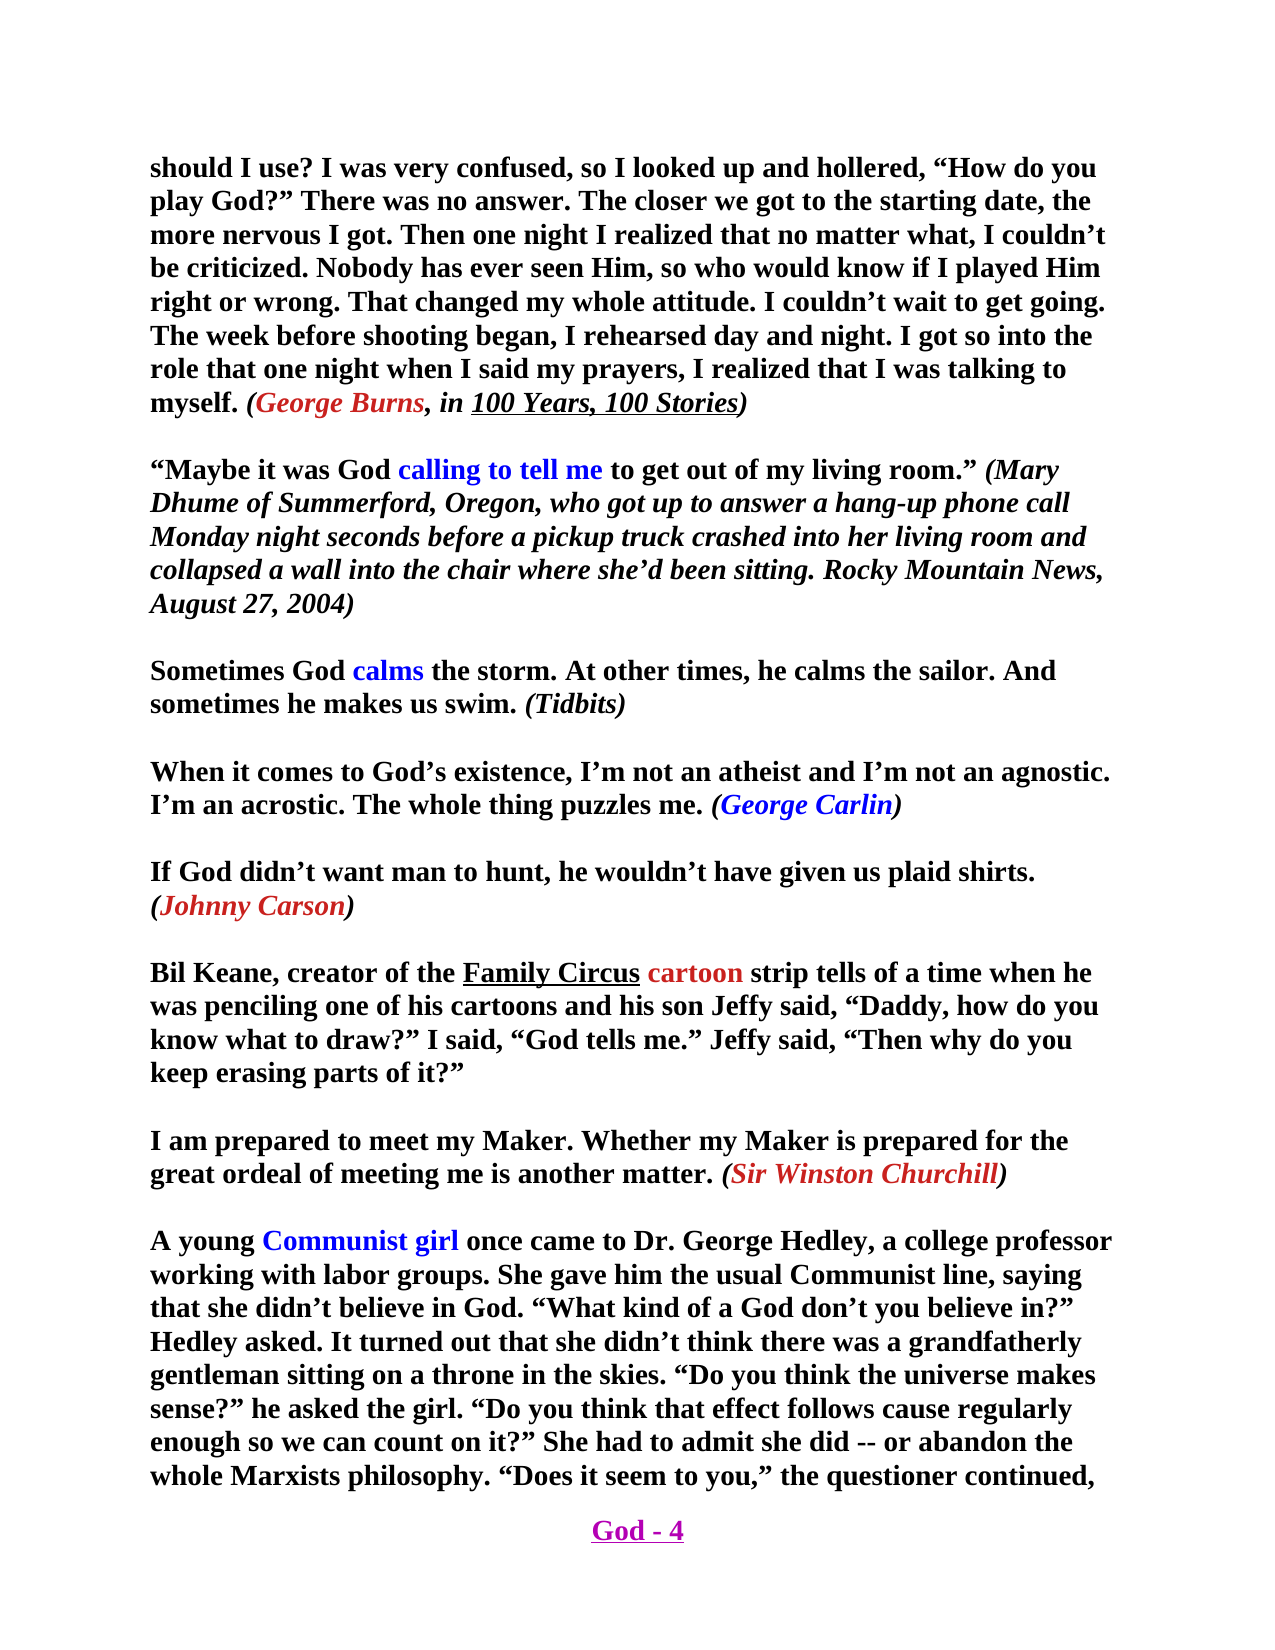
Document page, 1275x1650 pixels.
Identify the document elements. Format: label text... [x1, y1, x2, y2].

text “Maybe it was God calling to tell me to get out of my living room.” (Mary Dhume of Summerford, Oregon, who got up to answer a hang-up phone call Monday night seconds before a pickup truck crashed into her living room and collapsed a wall into the chair where she’d been sitting. Rocky Mountain News, August 27, 2004) [150, 452, 1125, 619]
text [150, 1223, 1125, 1492]
text I am prepared to meet my Maker. Whether my Maker is prepared for the great ordeal of meeting me is another matter. (Sir Winston Churchill) [150, 1123, 1125, 1190]
text If God didn’t want man to hunt, he wouldn’t have given us plaid shirts. (Johnny Carson) [150, 854, 1125, 921]
text When it comes to God’s existence, I’m not an atheist and I’m not an agnostic. I’m an acrostic. The whole thing puzzles me. (George Carlin) [150, 754, 1125, 821]
text Sometimes God calms the storm. At other times, he calms the sailor. And sometimes he makes us swim. (Tidbits) [150, 653, 1125, 720]
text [150, 150, 1125, 418]
text Bil Keane, creator of the Family Circus cartoon strip tells of a time when he was penciling one of his cartoons and his son Jeffy said, “Daddy, how do you know what to draw?” I said, “God tells me.” Jeffy said, “Then why do you keep erasing parts of it?” [150, 955, 1125, 1089]
